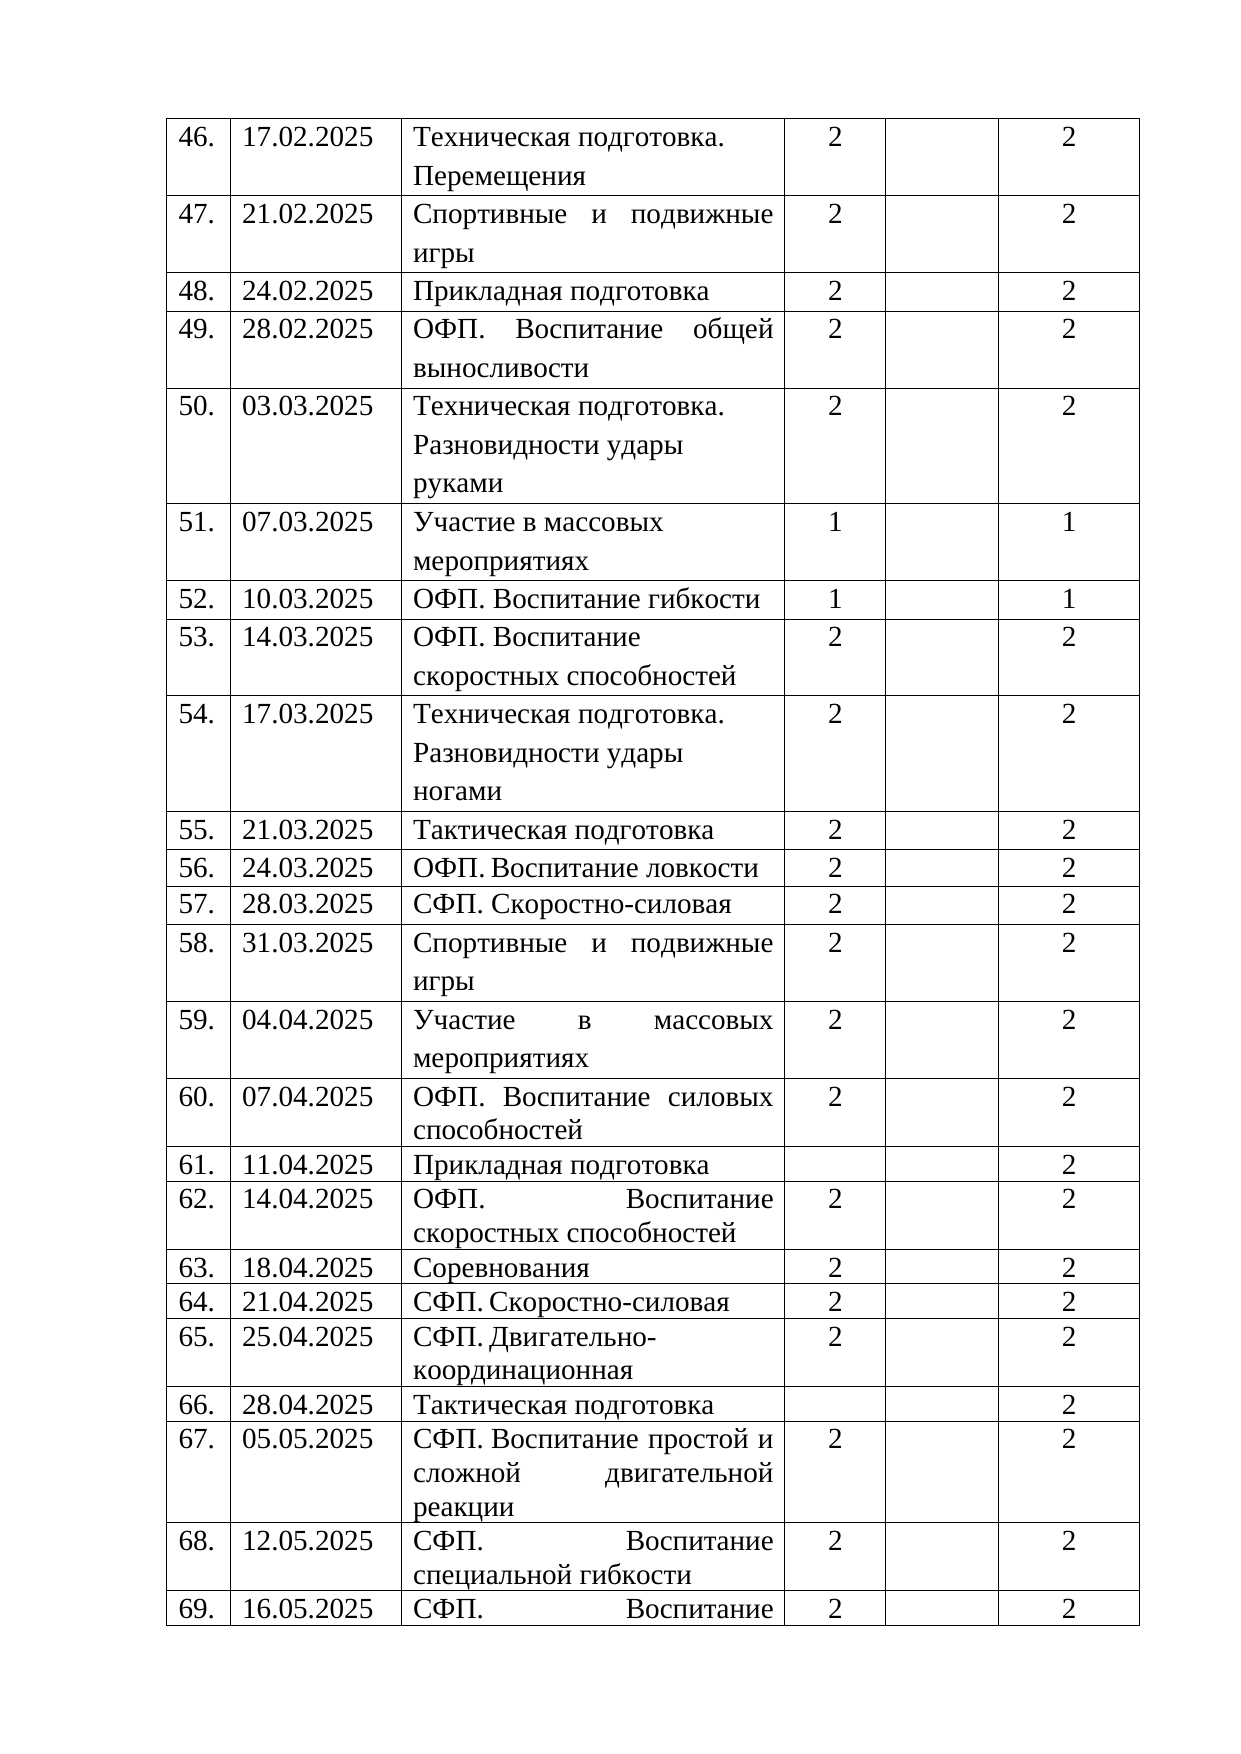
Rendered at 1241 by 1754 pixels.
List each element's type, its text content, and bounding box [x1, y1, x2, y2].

table_cell 2 [999, 196, 1139, 272]
table_cell 2 [785, 696, 885, 811]
table_cell 2 [999, 887, 1139, 924]
table_cell 21.03.2025 [231, 812, 401, 849]
table_cell 2 [999, 119, 1139, 195]
table_cell [167, 1250, 230, 1283]
table_cell [167, 196, 230, 272]
table_cell 2 [999, 1387, 1139, 1421]
table_cell 2 [999, 1079, 1139, 1146]
table_cell Техническая подготовка. Разновидности удары руками [402, 389, 784, 503]
table_cell [167, 1147, 230, 1181]
table_cell 17.02.2025 [231, 119, 401, 195]
table_cell 2 [999, 1002, 1139, 1078]
table_cell [886, 1182, 998, 1249]
table_cell 2 [999, 1147, 1139, 1181]
table_cell Спортивные и подвижные игры [402, 196, 784, 272]
table_cell [167, 1182, 230, 1249]
table_cell 1 [999, 504, 1139, 580]
table_cell 03.03.2025 [231, 389, 401, 503]
table_cell СФП. Скоростно-силовая [402, 1284, 784, 1318]
table_cell 2 [785, 925, 885, 1001]
table_cell 2 [785, 1250, 885, 1283]
table_cell 2 [999, 812, 1139, 849]
table_cell ОФП. Воспитание скоростных способностей [402, 620, 784, 695]
table_cell 28.03.2025 [231, 887, 401, 924]
table_cell [167, 1079, 230, 1146]
table_cell 2 [999, 1591, 1139, 1625]
table_cell ОФП. Воспитание гибкости [402, 581, 784, 618]
table_cell [886, 850, 998, 886]
table_cell 2 [785, 1591, 885, 1625]
table_cell [886, 1523, 998, 1590]
table_cell [167, 925, 230, 1001]
table_cell [167, 312, 230, 387]
table_cell [886, 312, 998, 387]
table_cell 2 [785, 887, 885, 924]
table_cell [886, 620, 998, 695]
table_cell 07.04.2025 [231, 1079, 401, 1146]
table_cell [167, 1319, 230, 1386]
table_cell [886, 504, 998, 580]
table_cell Техническая подготовка. Разновидности удары ногами [402, 696, 784, 811]
table_cell ОФП. Воспитание ловкости [402, 850, 784, 886]
table_cell 2 [999, 850, 1139, 886]
table_cell [886, 1147, 998, 1181]
table_cell [886, 1319, 998, 1386]
table_cell 2 [785, 119, 885, 195]
table_cell [886, 1002, 998, 1078]
table_cell 28.02.2025 [231, 312, 401, 387]
table_cell [886, 389, 998, 503]
table_cell 2 [999, 312, 1139, 387]
table_cell [886, 887, 998, 924]
table_cell 2 [785, 1284, 885, 1318]
table_cell 2 [785, 1523, 885, 1590]
table_cell [886, 1422, 998, 1522]
table_cell 2 [785, 812, 885, 849]
table_cell 2 [785, 1002, 885, 1078]
table_cell [167, 119, 230, 195]
table_cell 2 [785, 389, 885, 503]
table_cell [167, 696, 230, 811]
table_cell Прикладная подготовка [402, 273, 784, 311]
table_cell СФП. Воспитание специальной гибкости [402, 1523, 784, 1590]
table_cell [167, 1002, 230, 1078]
table_cell 2 [999, 696, 1139, 811]
table_cell 2 [785, 1422, 885, 1522]
table_cell 07.03.2025 [231, 504, 401, 580]
table_cell 18.04.2025 [231, 1250, 401, 1283]
table_cell Участие в массовых мероприятиях [402, 1002, 784, 1078]
table_cell 2 [999, 1422, 1139, 1522]
table_cell 2 [999, 620, 1139, 695]
table_cell 21.02.2025 [231, 196, 401, 272]
table_cell 2 [785, 1079, 885, 1146]
table_cell [886, 1591, 998, 1625]
table_cell 1 [999, 581, 1139, 618]
table_cell 10.03.2025 [231, 581, 401, 618]
table_cell 2 [999, 273, 1139, 311]
table_cell [886, 196, 998, 272]
table_cell 25.04.2025 [231, 1319, 401, 1386]
table_cell [785, 1147, 885, 1181]
table_cell 14.04.2025 [231, 1182, 401, 1249]
table_cell 2 [999, 1182, 1139, 1249]
table_cell 31.03.2025 [231, 925, 401, 1001]
table_cell [167, 273, 230, 311]
table_cell 2 [785, 273, 885, 311]
table_cell [886, 925, 998, 1001]
table_cell Тактическая подготовка [402, 1387, 784, 1421]
table_cell Спортивные и подвижные игры [402, 925, 784, 1001]
table_cell СФП. Двигательно-координационная [402, 1319, 784, 1386]
table_cell 2 [999, 389, 1139, 503]
table_cell 24.02.2025 [231, 273, 401, 311]
table_cell 2 [785, 1182, 885, 1249]
table_cell 2 [999, 1523, 1139, 1590]
table_cell Соревнования [402, 1250, 784, 1283]
table_cell [886, 1284, 998, 1318]
table_cell [167, 620, 230, 695]
table_cell ОФП. Воспитание общей выносливости [402, 312, 784, 387]
table_cell [167, 1387, 230, 1421]
table_cell 11.04.2025 [231, 1147, 401, 1181]
table_cell 1 [785, 581, 885, 618]
table_cell 05.05.2025 [231, 1422, 401, 1522]
table_cell 2 [785, 196, 885, 272]
table_cell 24.03.2025 [231, 850, 401, 886]
table_cell 2 [999, 1284, 1139, 1318]
table_cell [167, 1422, 230, 1522]
table_cell 17.03.2025 [231, 696, 401, 811]
table_cell ОФП. Воспитание силовых способностей [402, 1079, 784, 1146]
table_cell [167, 812, 230, 849]
table_cell [167, 1591, 230, 1625]
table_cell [402, 1591, 784, 1625]
table_cell [886, 812, 998, 849]
table_cell [167, 1523, 230, 1590]
table_cell [167, 389, 230, 503]
table_cell 2 [785, 1319, 885, 1386]
table_cell 2 [785, 850, 885, 886]
table_cell 2 [785, 312, 885, 387]
table_cell [785, 1387, 885, 1421]
table_cell 12.05.2025 [231, 1523, 401, 1590]
table_cell ОФП. Воспитание скоростных способностей [402, 1182, 784, 1249]
table_cell 2 [999, 925, 1139, 1001]
table_cell [886, 696, 998, 811]
table_cell 1 [785, 504, 885, 580]
table_cell 14.03.2025 [231, 620, 401, 695]
table_cell [167, 504, 230, 580]
table_cell [167, 1284, 230, 1318]
table_cell 28.04.2025 [231, 1387, 401, 1421]
table_cell [167, 581, 230, 618]
table_cell [886, 581, 998, 618]
table_cell 04.04.2025 [231, 1002, 401, 1078]
table_cell Участие в массовых мероприятиях [402, 504, 784, 580]
table_cell [886, 1387, 998, 1421]
table_cell [886, 273, 998, 311]
table_cell 16.05.2025 [231, 1591, 401, 1625]
table_cell 2 [999, 1319, 1139, 1386]
table_cell 2 [999, 1250, 1139, 1283]
table_cell Тактическая подготовка [402, 812, 784, 849]
table_cell СФП. Воспитание простой и сложной двигательной реакции [402, 1422, 784, 1522]
table_cell Техническая подготовка. Перемещения [402, 119, 784, 195]
table_cell СФП. Скоростно-силовая [402, 887, 784, 924]
table_cell [167, 850, 230, 886]
table_cell 2 [785, 620, 885, 695]
table_cell [886, 1250, 998, 1283]
table_cell [167, 887, 230, 924]
table_cell 21.04.2025 [231, 1284, 401, 1318]
table_cell [886, 119, 998, 195]
table_cell [886, 1079, 998, 1146]
table_cell Прикладная подготовка [402, 1147, 784, 1181]
